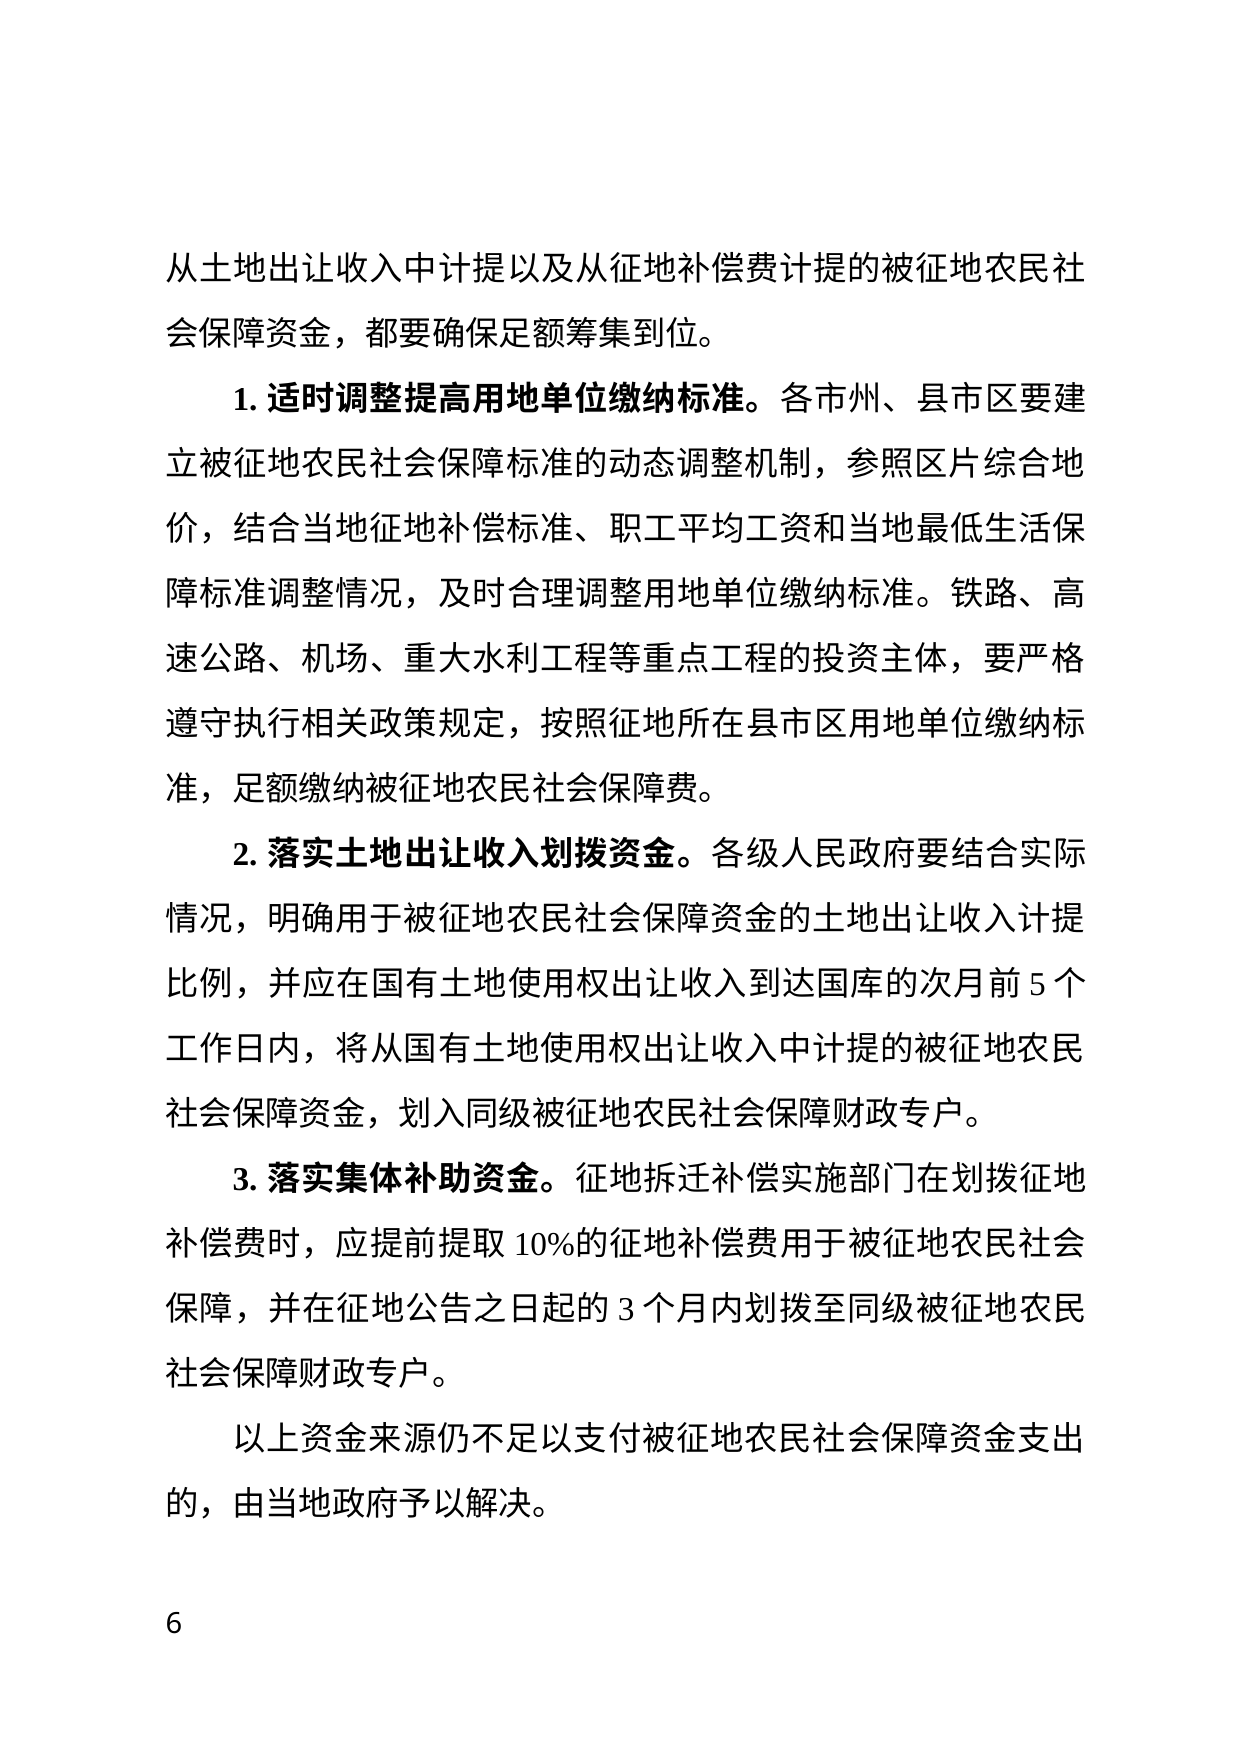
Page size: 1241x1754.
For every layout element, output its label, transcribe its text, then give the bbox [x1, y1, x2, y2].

text 以上资金来源仍不足以支付被征地农民社会保障资金支出的，由当地政府予以解决。 [165, 1403, 1087, 1533]
text 1. 适时调整提高用地单位缴纳标准。各市州、县市区要建立被征地农民社会保障标准的动态调整机制，参照区片综合地价，结合当地征地补偿标准、职工平均工资和当地最低生活保障标准调整情况，及时合理调整用地单位缴纳标准。铁路、高速公路、机场、重大水利工程等重点工程的投资主体，要严格遵守执行相关政策规定，按照征地所在县市区用地单位缴纳标准，足额缴纳被征地农民社会保障费。 [165, 363, 1087, 818]
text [165, 233, 1087, 363]
text 3. 落实集体补助资金。征地拆迁补偿实施部门在划拨征地补偿费时，应提前提取10%的征地补偿费用于被征地农民社会保障，并在征地公告之日起的3个月内划拨至同级被征地农民社会保障财政专户。 [165, 1143, 1087, 1403]
text 2. 落实土地出让收入划拨资金。各级人民政府要结合实际情况，明确用于被征地农民社会保障资金的土地出让收入计提比例，并应在国有土地使用权出让收入到达国库的次月前5个工作日内，将从国有土地使用权出让收入中计提的被征地农民社会保障资金，划入同级被征地农民社会保障财政专户。 [165, 818, 1087, 1143]
